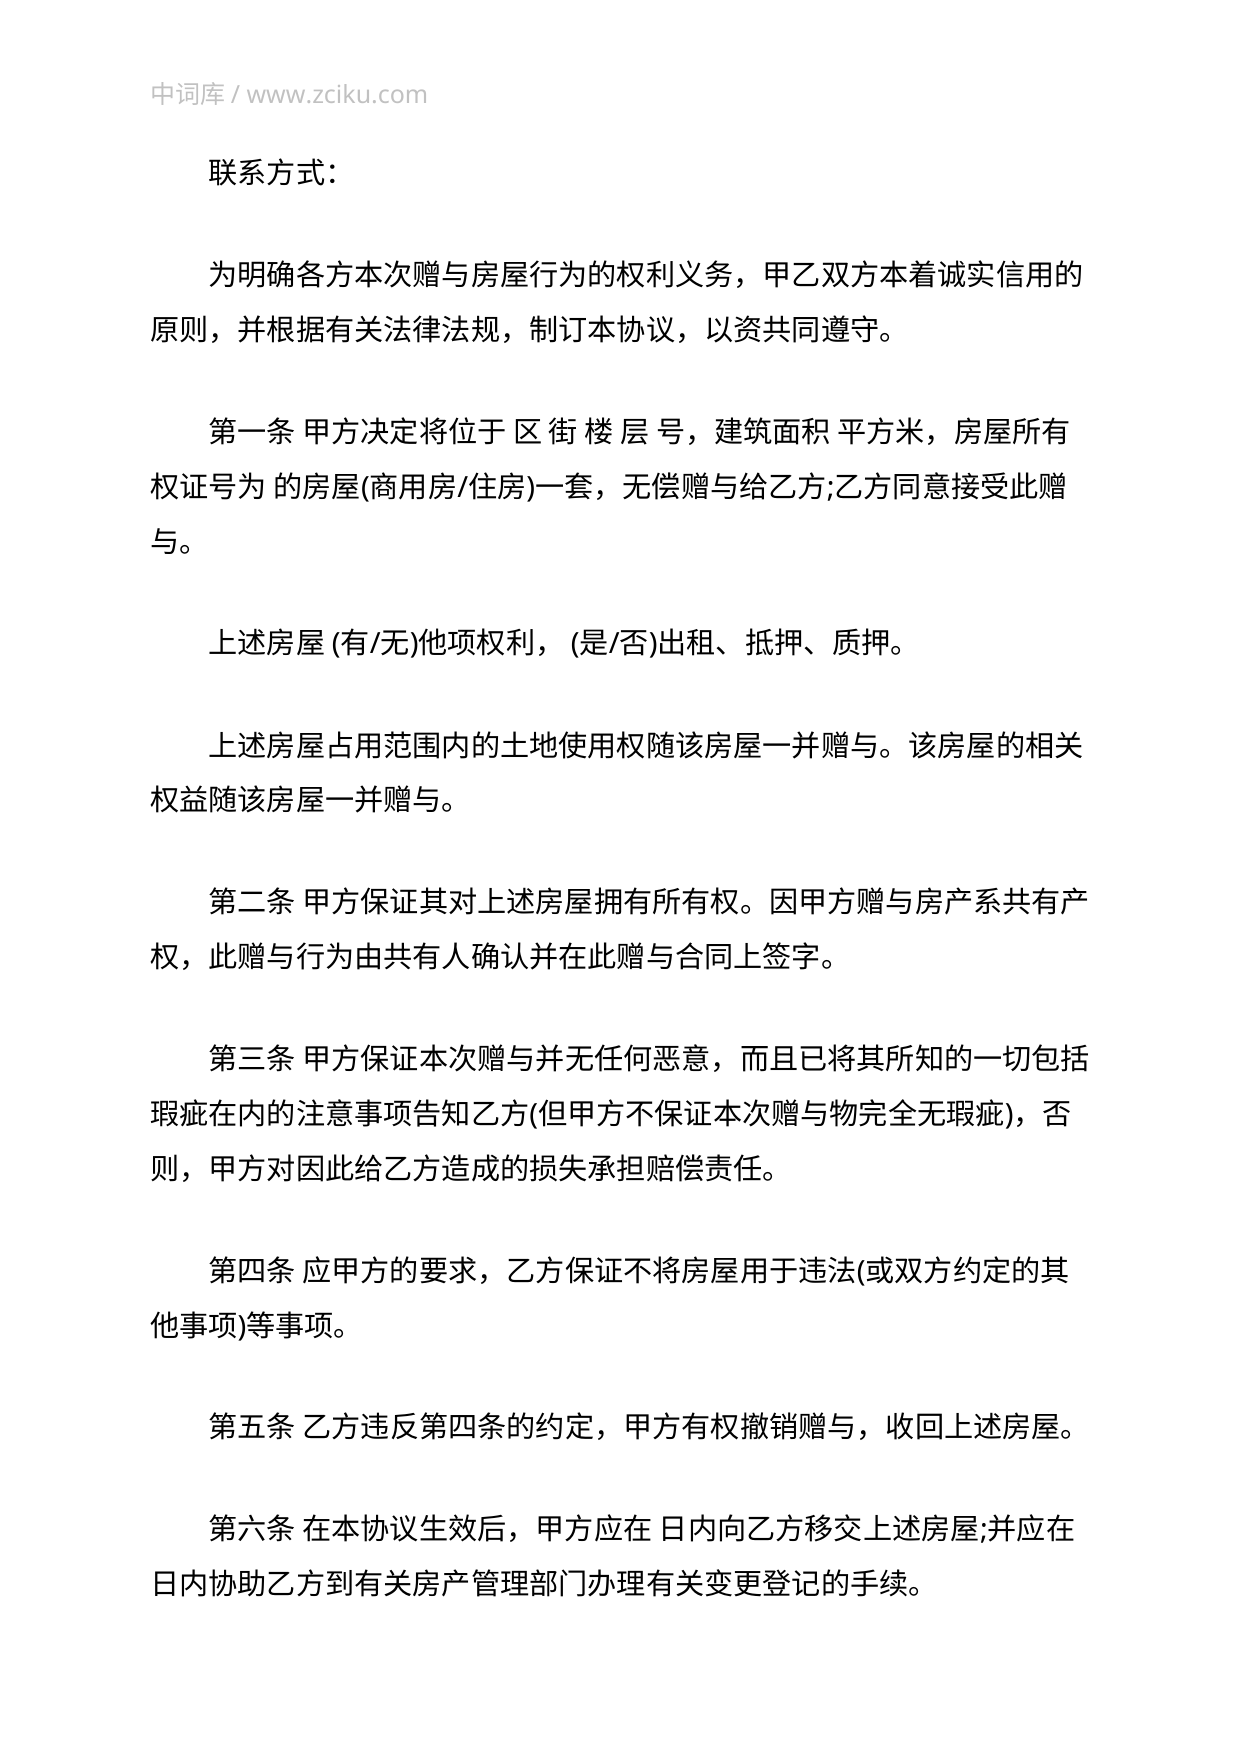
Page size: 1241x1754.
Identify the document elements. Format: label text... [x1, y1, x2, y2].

text 第五条 乙方违反第四条的约定，甲方有权撤销赠与，收回上述房屋。 [150, 1404, 1090, 1446]
text 第六条 在本协议生效后，甲方应在 日内向乙方移交上述房屋;并应在 日内协助乙方到有关房产管理部门办理有关变更登记的手续。 [150, 1506, 1090, 1603]
text 为明确各方本次赠与房屋行为的权利义务，甲乙双方本着诚实信用的原则，并根据有关法律法规，制订本协议，以资共同遵守。 [150, 252, 1090, 349]
text 第三条 甲方保证本次赠与并无任何恶意，而且已将其所知的一切包括瑕疵在内的注意事项告知乙方(但甲方不保证本次赠与物完全无瑕疵)，否则，甲方对因此给乙方造成的损失承担赔偿责任。 [150, 1035, 1090, 1188]
text 第一条 甲方决定将位于 区 街 楼 层 号，建筑面积 平方米，房屋所有权证号为 的房屋(商用房/住房)一套，无偿赠与给乙方;乙方同意接受此赠与。 [150, 408, 1090, 561]
text 联系方式： [150, 150, 1090, 192]
text 上述房屋 (有/无)他项权利， (是/否)出租、抵押、质押。 [150, 620, 1090, 662]
text 第二条 甲方保证其对上述房屋拥有所有权。因甲方赠与房产系共有产权，此赠与行为由共有人确认并在此赠与合同上签字。 [150, 879, 1090, 976]
text 上述房屋占用范围内的土地使用权随该房屋一并赠与。该房屋的相关权益随该房屋一并赠与。 [150, 722, 1090, 819]
text 第四条 应甲方的要求，乙方保证不将房屋用于违法(或双方约定的其他事项)等事项。 [150, 1247, 1090, 1344]
